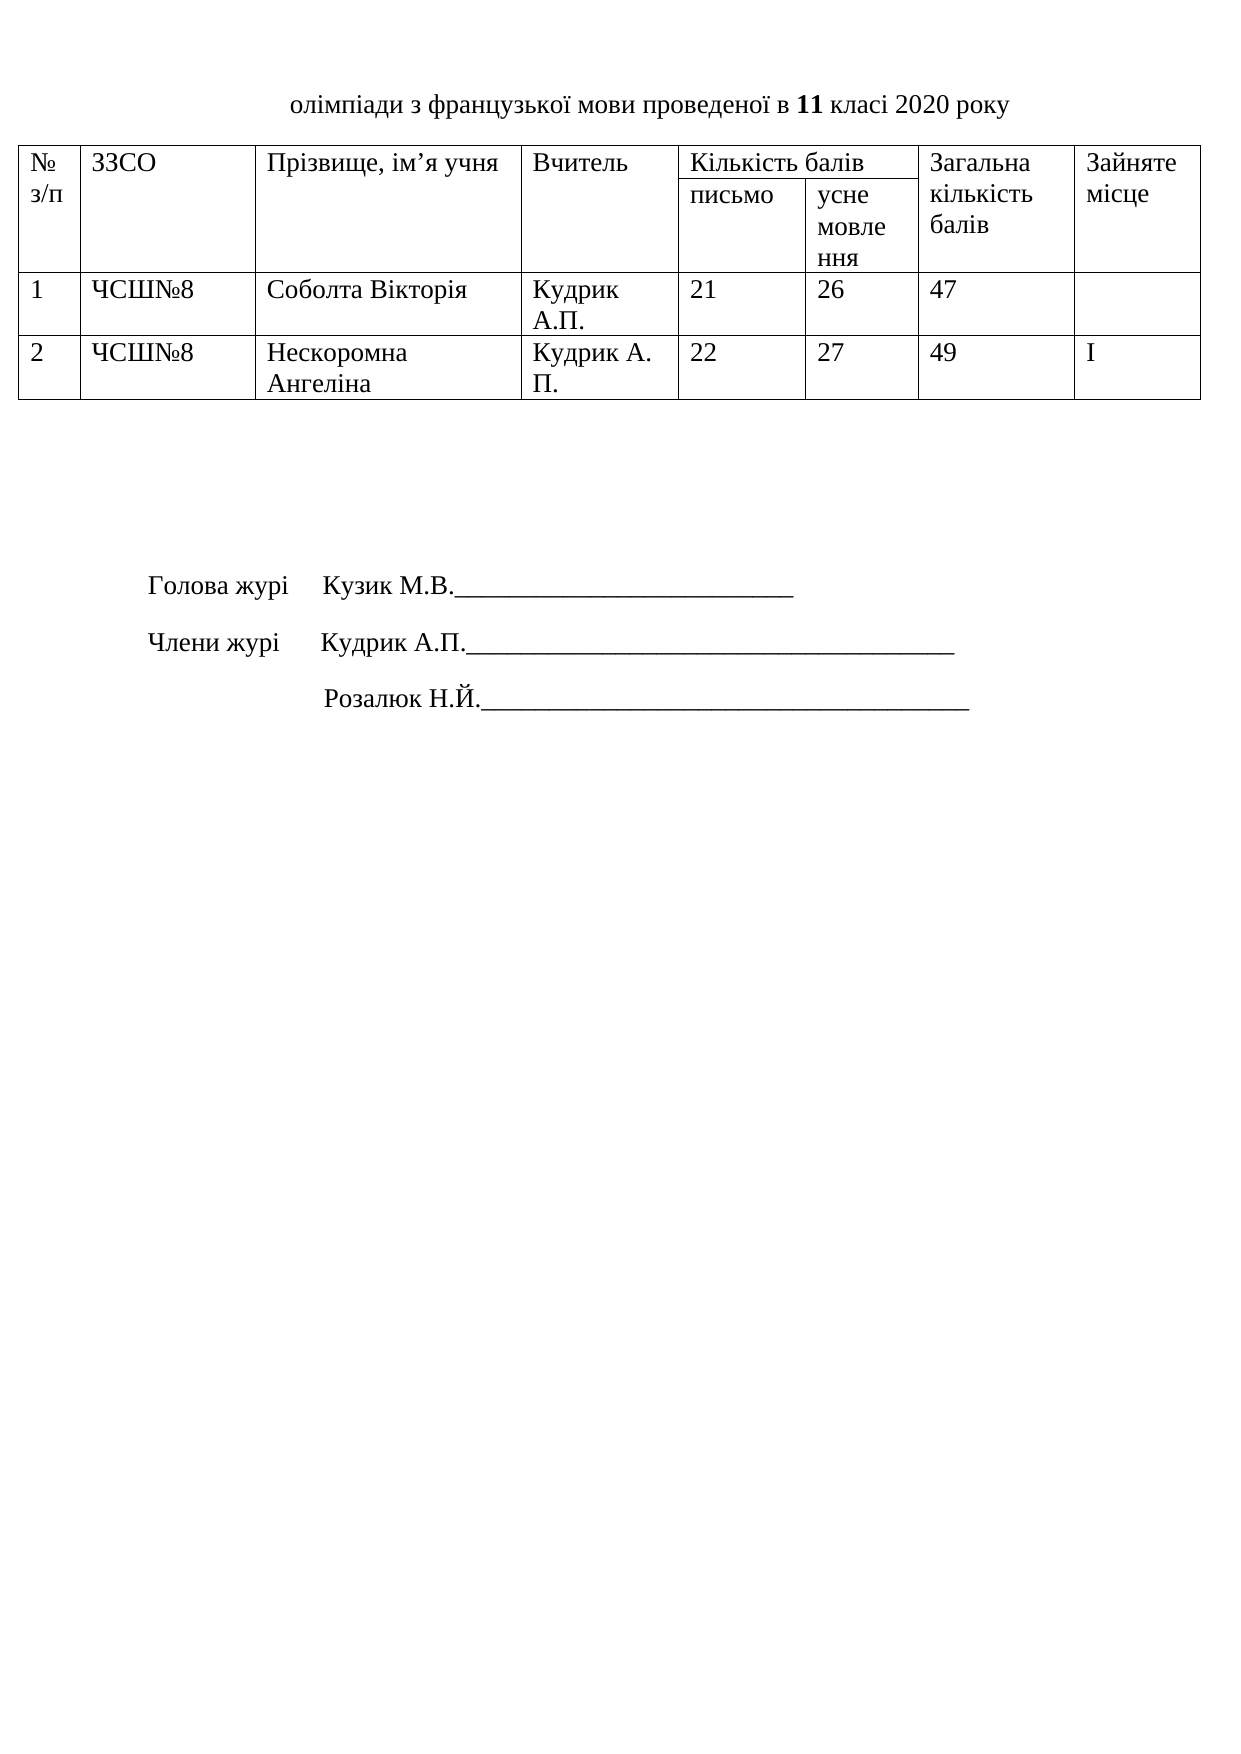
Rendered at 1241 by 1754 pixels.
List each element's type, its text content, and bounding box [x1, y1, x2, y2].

table_cell І [1075, 336, 1200, 398]
table_cell усне мовлення [806, 179, 918, 272]
table_cell 47 [919, 273, 1074, 335]
text Розалюк Н.Й.____________________________________ [148, 682, 1152, 713]
table_cell ЧСШ№8 [81, 273, 255, 335]
table_header № з/п [19, 146, 80, 272]
table_header Кількість балів [679, 146, 918, 177]
table_cell письмо [679, 179, 805, 272]
table_cell 2 [19, 336, 80, 398]
table_cell Кудрик А.П. [522, 273, 678, 335]
table_cell Соболта Вікторія [256, 273, 521, 335]
table_header ЗЗСО [81, 146, 255, 272]
table_header Прізвище, ім’я учня [256, 146, 521, 272]
table_cell 26 [806, 273, 918, 335]
table_header Вчитель [522, 146, 678, 272]
text Голова журі Кузик М.В._________________________ [148, 569, 1152, 600]
table_header Загальна кількість балів [919, 146, 1074, 272]
text Члени журі Кудрик А.П.____________________________________ [148, 626, 1152, 657]
table_cell 22 [679, 336, 805, 398]
table_cell 49 [919, 336, 1074, 398]
text олімпіади з французької мови проведеної в 11 класі 2020 року [148, 89, 1152, 120]
table_cell Кудрик А. П. [522, 336, 678, 398]
table_header Зайняте місце [1075, 146, 1200, 272]
table_cell 27 [806, 336, 918, 398]
table_cell 1 [19, 273, 80, 335]
table_cell Нескоромна Ангеліна [256, 336, 521, 398]
table_cell 21 [679, 273, 805, 335]
table_cell [1075, 273, 1200, 335]
table_cell ЧСШ№8 [81, 336, 255, 398]
